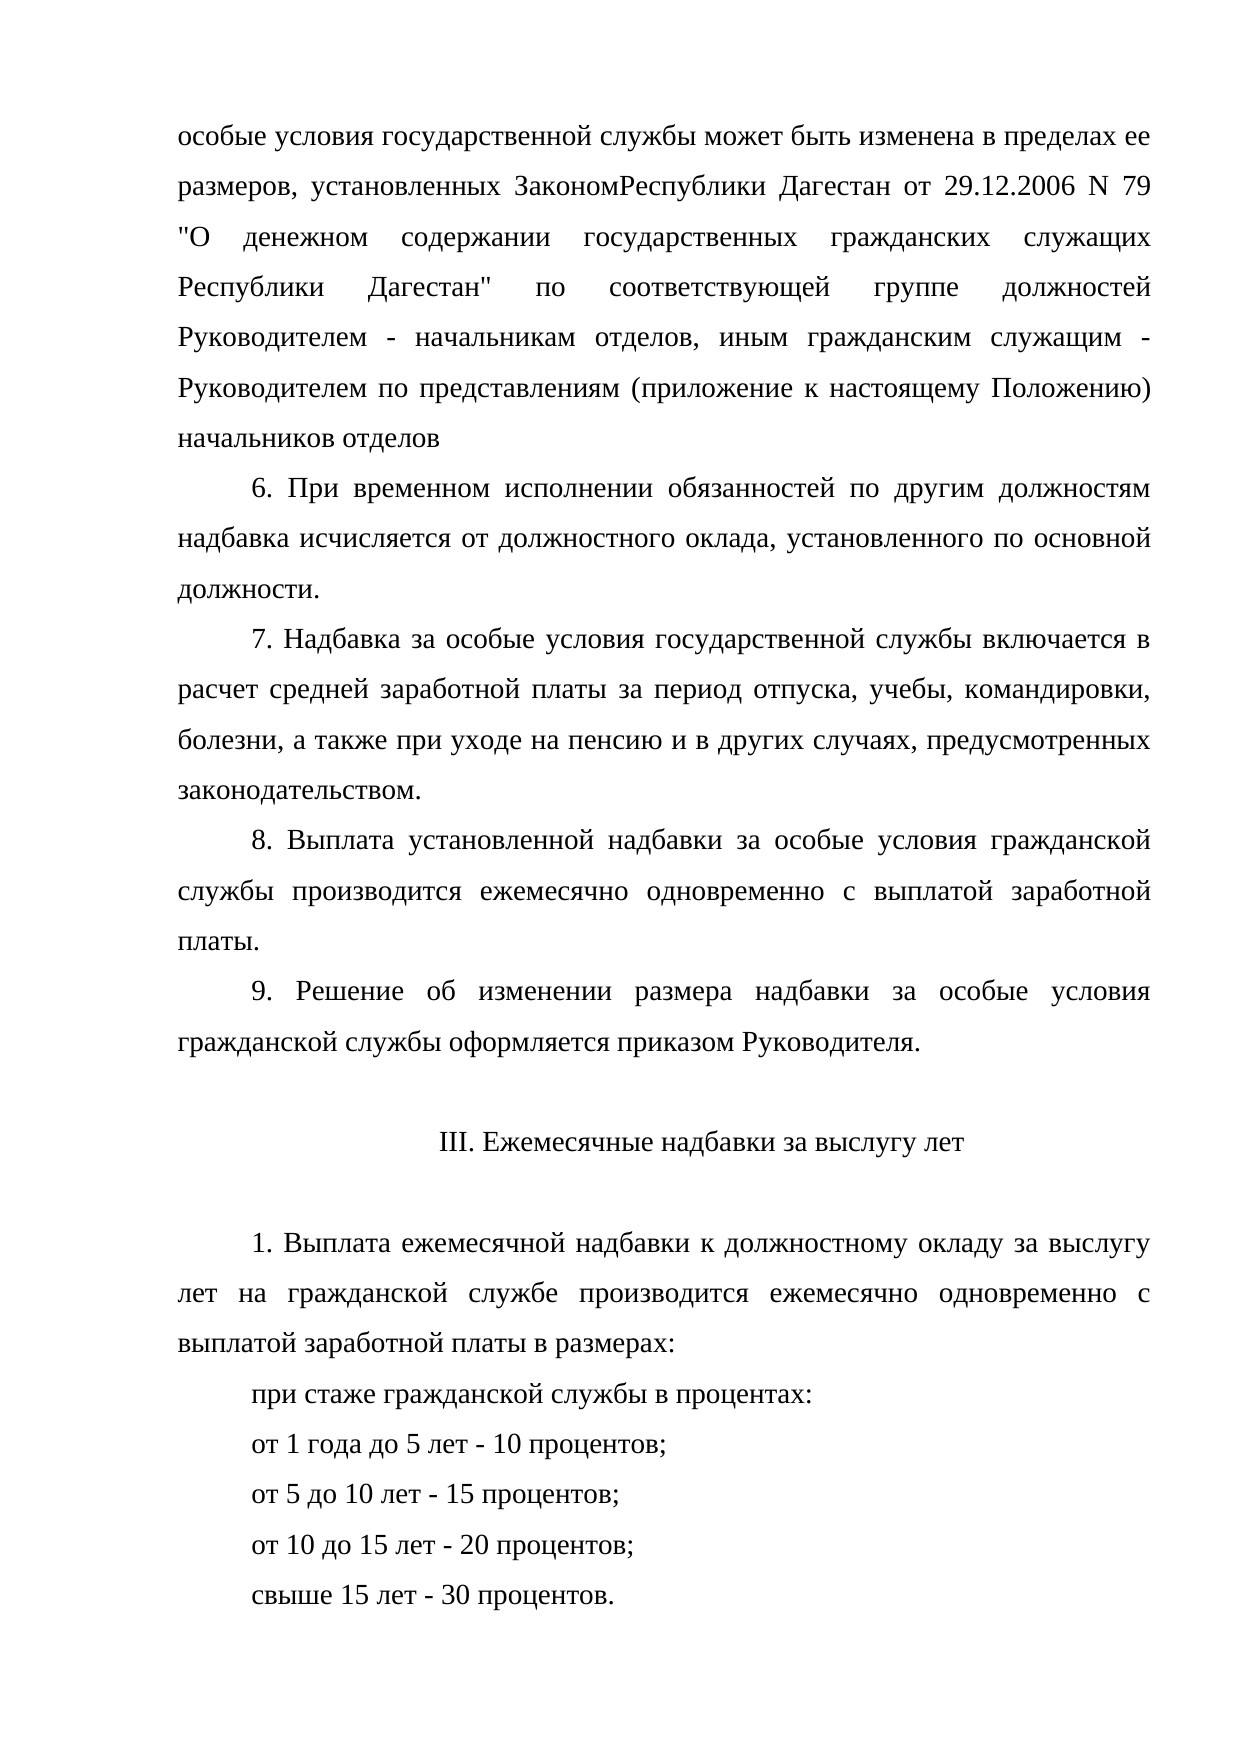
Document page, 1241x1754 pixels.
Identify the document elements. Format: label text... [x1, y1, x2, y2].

text 9. Решение об изменении размера надбавки за особые условия гражданской службы оформляется приказом Руководителя. [177, 973, 1152, 1057]
text при стаже гражданской службы в процентах: [177, 1376, 1152, 1409]
text 6. При временном исполнении обязанностей по другим должностям надбавка исчисляется от должностного оклада, установленного по основной должности. [177, 470, 1152, 604]
text свыше 15 лет - 30 процентов. [177, 1577, 1152, 1611]
text III. Ежемесячные надбавки за выслугу лет [177, 1124, 1152, 1158]
text 1. Выплата ежемесячной надбавки к должностному окладу за выслугу лет на гражданской службе производится ежемесячно одновременно с выплатой заработной платы в размерах: [177, 1225, 1152, 1359]
text от 1 года до 5 лет - 10 процентов; [177, 1426, 1152, 1460]
text 7. Надбавка за особые условия государственной службы включается в расчет средней заработной платы за период отпуска, учебы, командировки, болезни, а также при уходе на пенсию и в других случаях, предусмотренных законодательством. [177, 621, 1152, 806]
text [177, 118, 1152, 453]
text от 10 до 15 лет - 20 процентов; [177, 1527, 1152, 1560]
text от 5 до 10 лет - 15 процентов; [177, 1477, 1152, 1510]
text 8. Выплата установленной надбавки за особые условия гражданской службы производится ежемесячно одновременно с выплатой заработной платы. [177, 822, 1152, 957]
